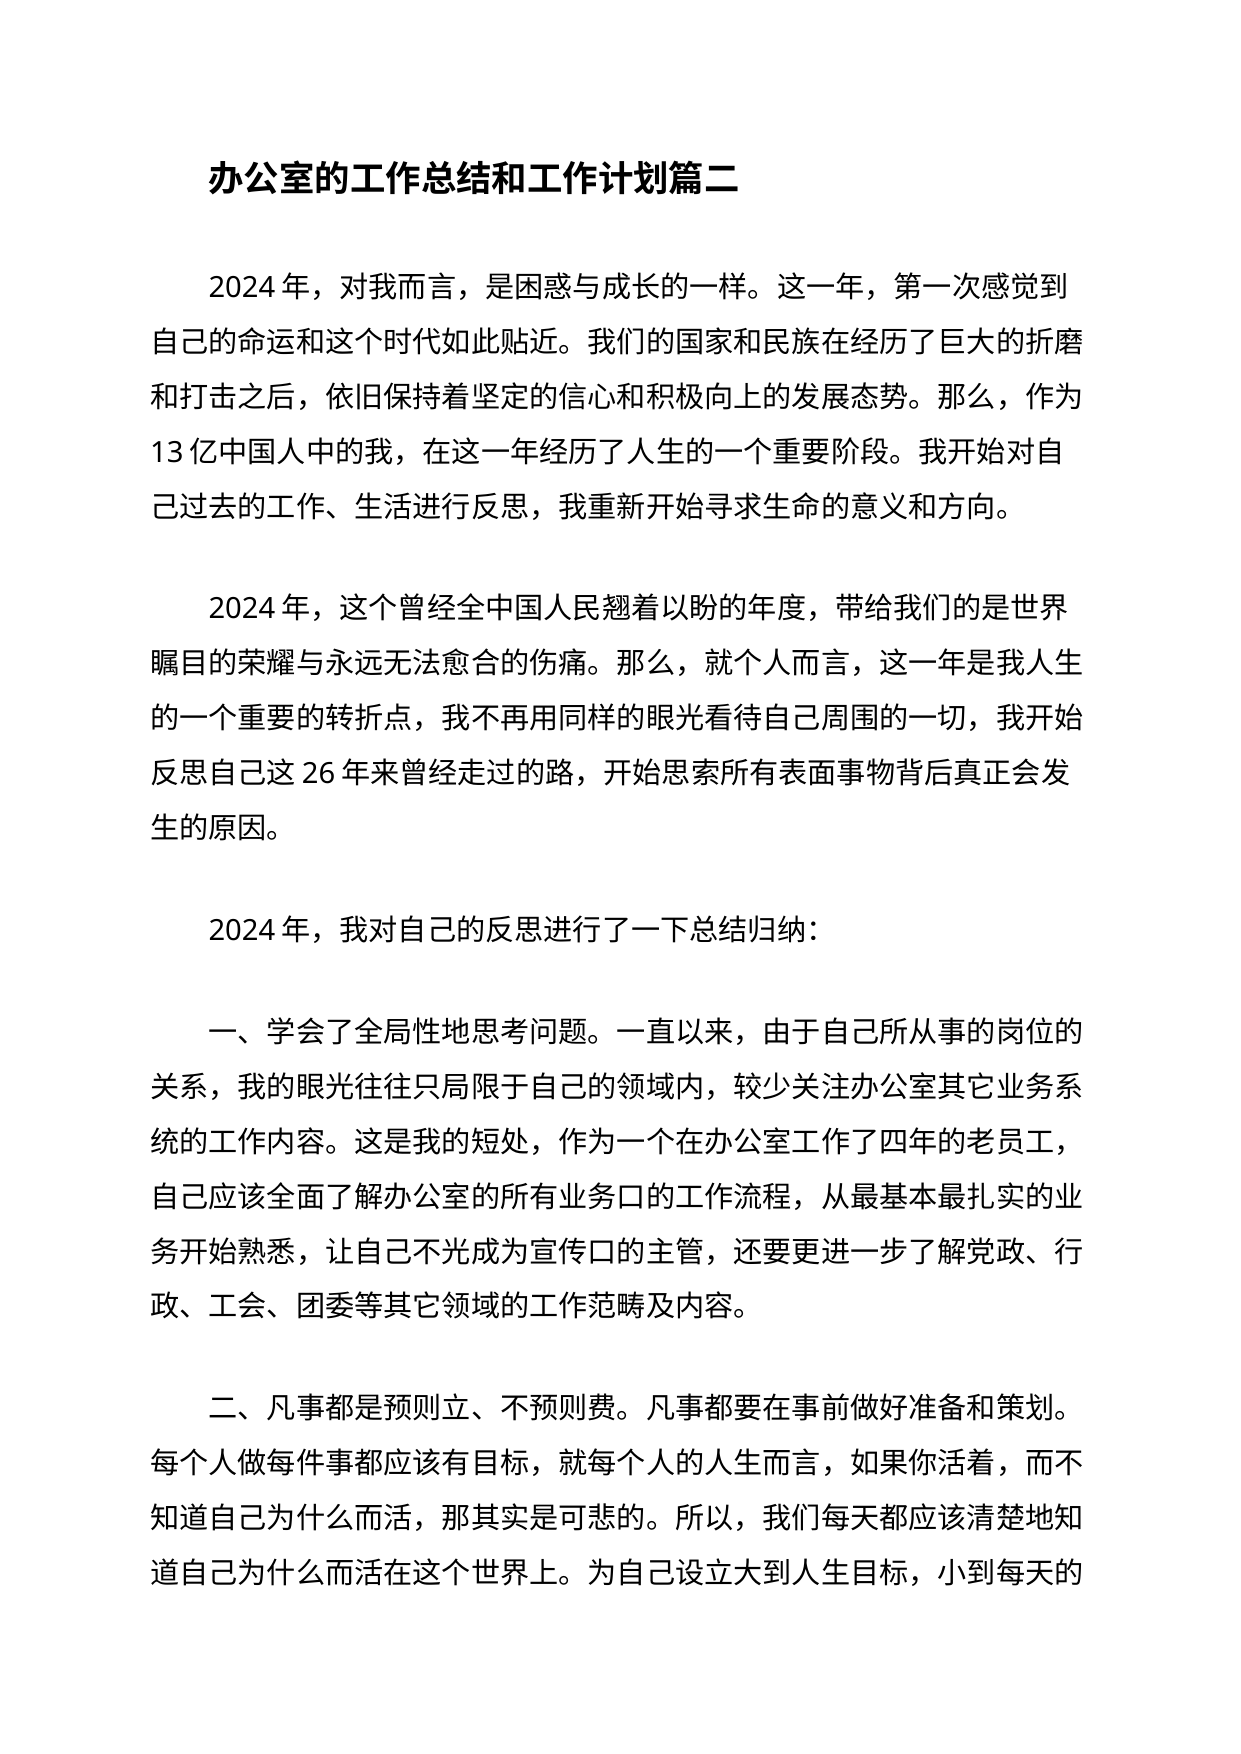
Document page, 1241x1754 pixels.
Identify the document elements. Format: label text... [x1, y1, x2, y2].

text 一、学会了全局性地思考问题。一直以来，由于自己所从事的岗位的关系，我的眼光往往只局限于自己的领域内，较少关注办公室其它业务系统的工作内容。这是我的短处，作为一个在办公室工作了四年的老员工，自己应该全面了解办公室的所有业务口的工作流程，从最基本最扎实的业务开始熟悉，让自己不光成为宣传口的主管，还要更进一步了解党政、行政、工会、团委等其它领域的工作范畴及内容。 [150, 1008, 1090, 1325]
text 2024年，这个曾经全中国人民翘着以盼的年度，带给我们的是世界瞩目的荣耀与永远无法愈合的伤痛。那么，就个人而言，这一年是我人生的一个重要的转折点，我不再用同样的眼光看待自己周围的一切，我开始反思自己这26年来曾经走过的路，开始思索所有表面事物背后真正会发生的原因。 [150, 585, 1090, 847]
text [150, 1385, 1090, 1592]
text 2024年，我对自己的反思进行了一下总结归纳： [150, 907, 1090, 949]
text 办公室的工作总结和工作计划篇二 [150, 150, 1090, 201]
text 2024年，对我而言，是困惑与成长的一样。这一年，第一次感觉到自己的命运和这个时代如此贴近。我们的国家和民族在经历了巨大的折磨和打击之后，依旧保持着坚定的信心和积极向上的发展态势。那么，作为13亿中国人中的我，在这一年经历了人生的一个重要阶段。我开始对自己过去的工作、生活进行反思，我重新开始寻求生命的意义和方向。 [150, 263, 1090, 526]
